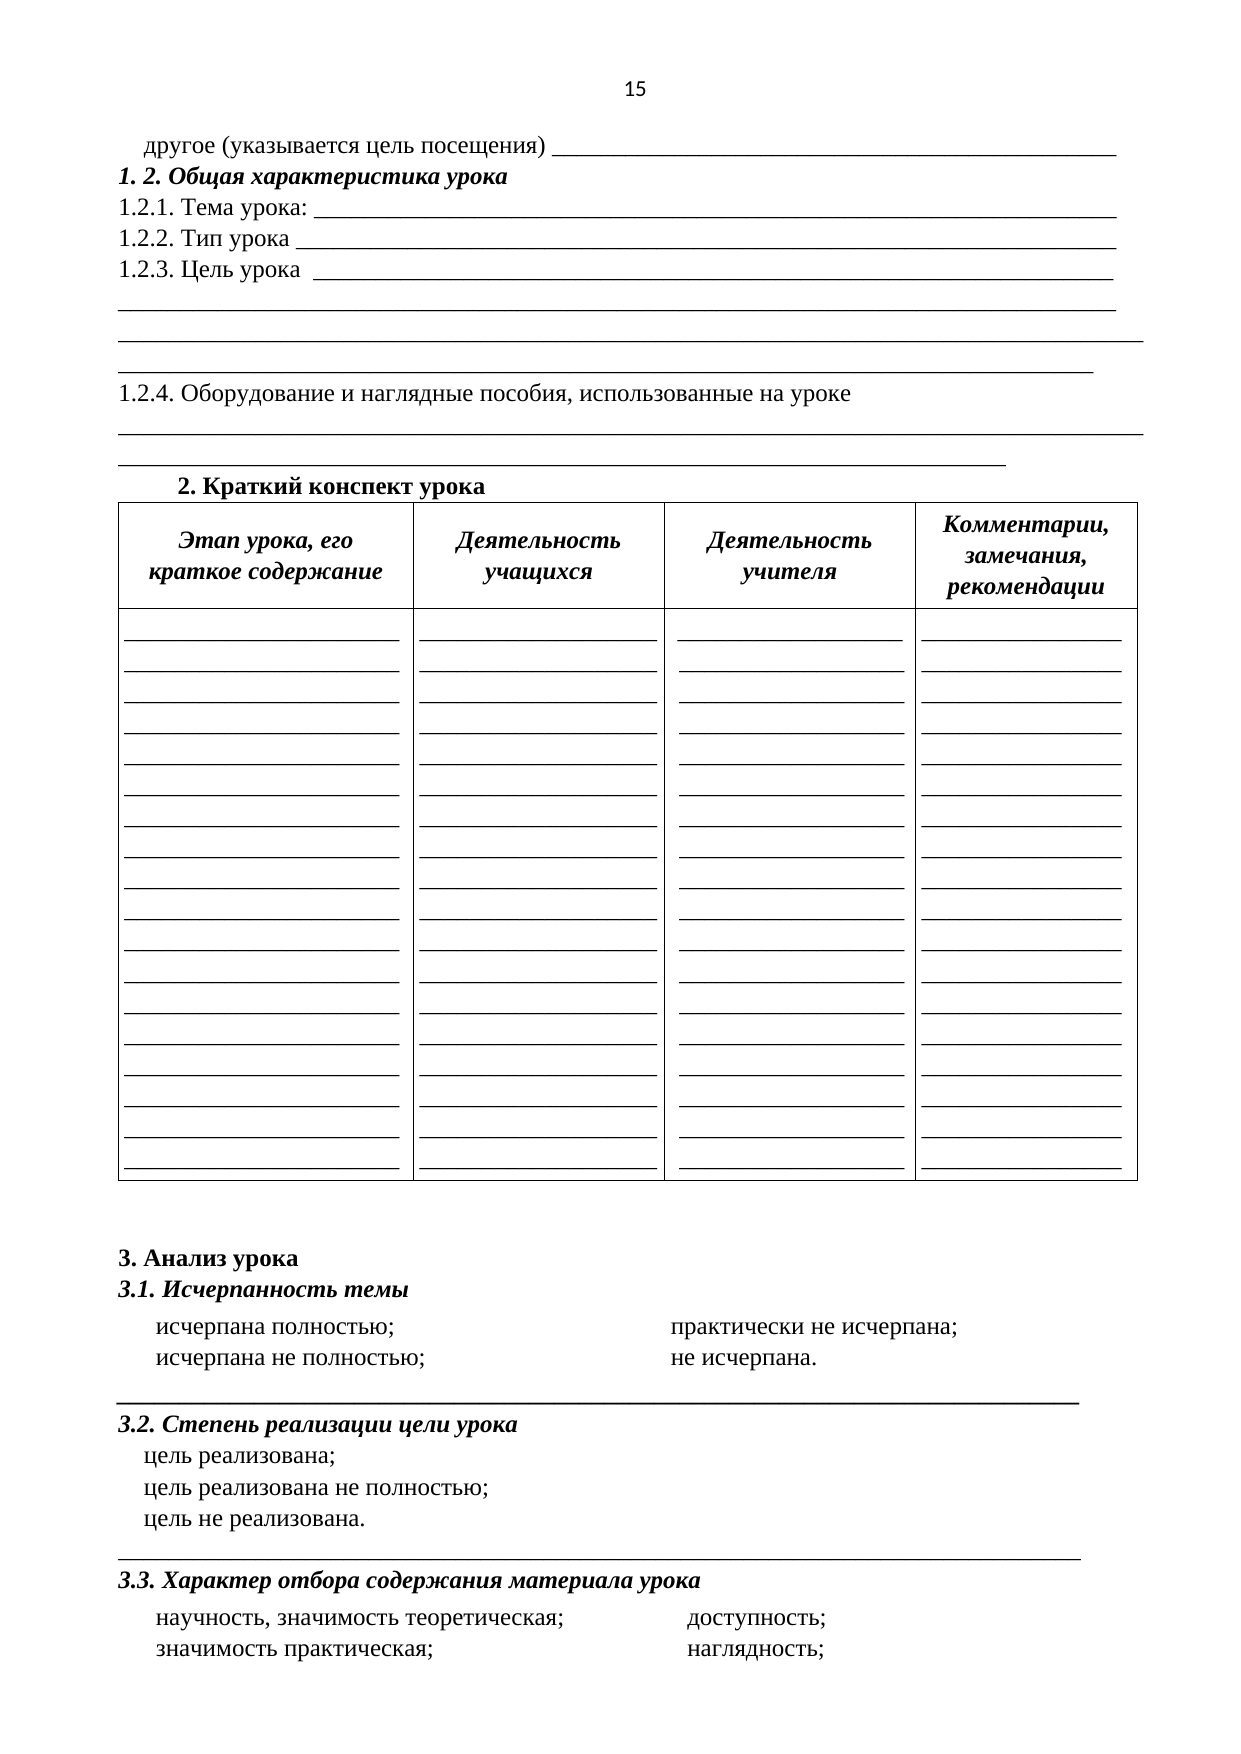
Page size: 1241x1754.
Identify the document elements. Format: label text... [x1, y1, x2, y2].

table_cell ________________________________________________________________________________________________________________________________________________________________________________________________________________________________________________________________________________________________ [916, 609, 1137, 1179]
text 1.2.3. Цель урока ________________________________________________________________ ________________________________________________________________________________________________________________________________________________________________ [118, 254, 1152, 376]
text 3.3. Характер отбора содержания материала урока [118, 1565, 1152, 1593]
table_header Этап урока, его краткое содержание [119, 503, 413, 608]
text 3.1. Исчерпанность темы [118, 1274, 1152, 1302]
text 1. 2. Общая характеристика урока [118, 161, 1152, 189]
table_cell ____________________________________________________________________________________________________________________________________________________________________________________________________________________________________________________________________________________________________________________________________ [665, 609, 915, 1179]
text 3. Анализ урока [118, 1243, 1152, 1271]
text 3.2. Степень реализации цели урока [118, 1409, 1152, 1438]
table_cell ______________________________________________________________________________________________________________________________________________________________________________________________________________________________________________________________________________________________________________________________________________________ [414, 609, 664, 1179]
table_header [650, 1596, 1107, 1669]
table_cell ______________________ ______________________________________________________________________________________________________________________________________________________________________________________________________________________________________________________________________________________________________________________________________________________________________________________ [119, 609, 413, 1179]
text 1.2.2. Тип урока [118, 223, 1152, 252]
table_header  практически не исчерпана;  не исчерпана. [633, 1305, 1122, 1378]
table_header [118, 1596, 649, 1669]
text 2. Краткий конспект урока [118, 471, 1152, 500]
text  цель не реализована. [118, 1503, 1152, 1531]
table_header Комментарии, замечания, рекомендации [916, 503, 1137, 608]
text  цель реализована; [118, 1441, 1152, 1469]
text 1.2.4. Оборудование и наглядные пособия, использованные на уроке _________________________________________________________________________________________________________________________________________________________ [118, 378, 1152, 469]
text _____________________________________________________________________________ [118, 1378, 1152, 1407]
text  другое (указывается цель посещения) [118, 130, 1152, 158]
table_header Деятельность учащихся [414, 503, 664, 608]
text  цель реализована не полностью; [118, 1472, 1152, 1500]
text _____________________________________________________________________________ [118, 1534, 1152, 1562]
table_header  исчерпана полностью;  исчерпана не полностью; [118, 1305, 633, 1378]
table_header Деятельность учителя [665, 503, 915, 608]
text 1.2.1. Тема урока: [118, 192, 1152, 221]
